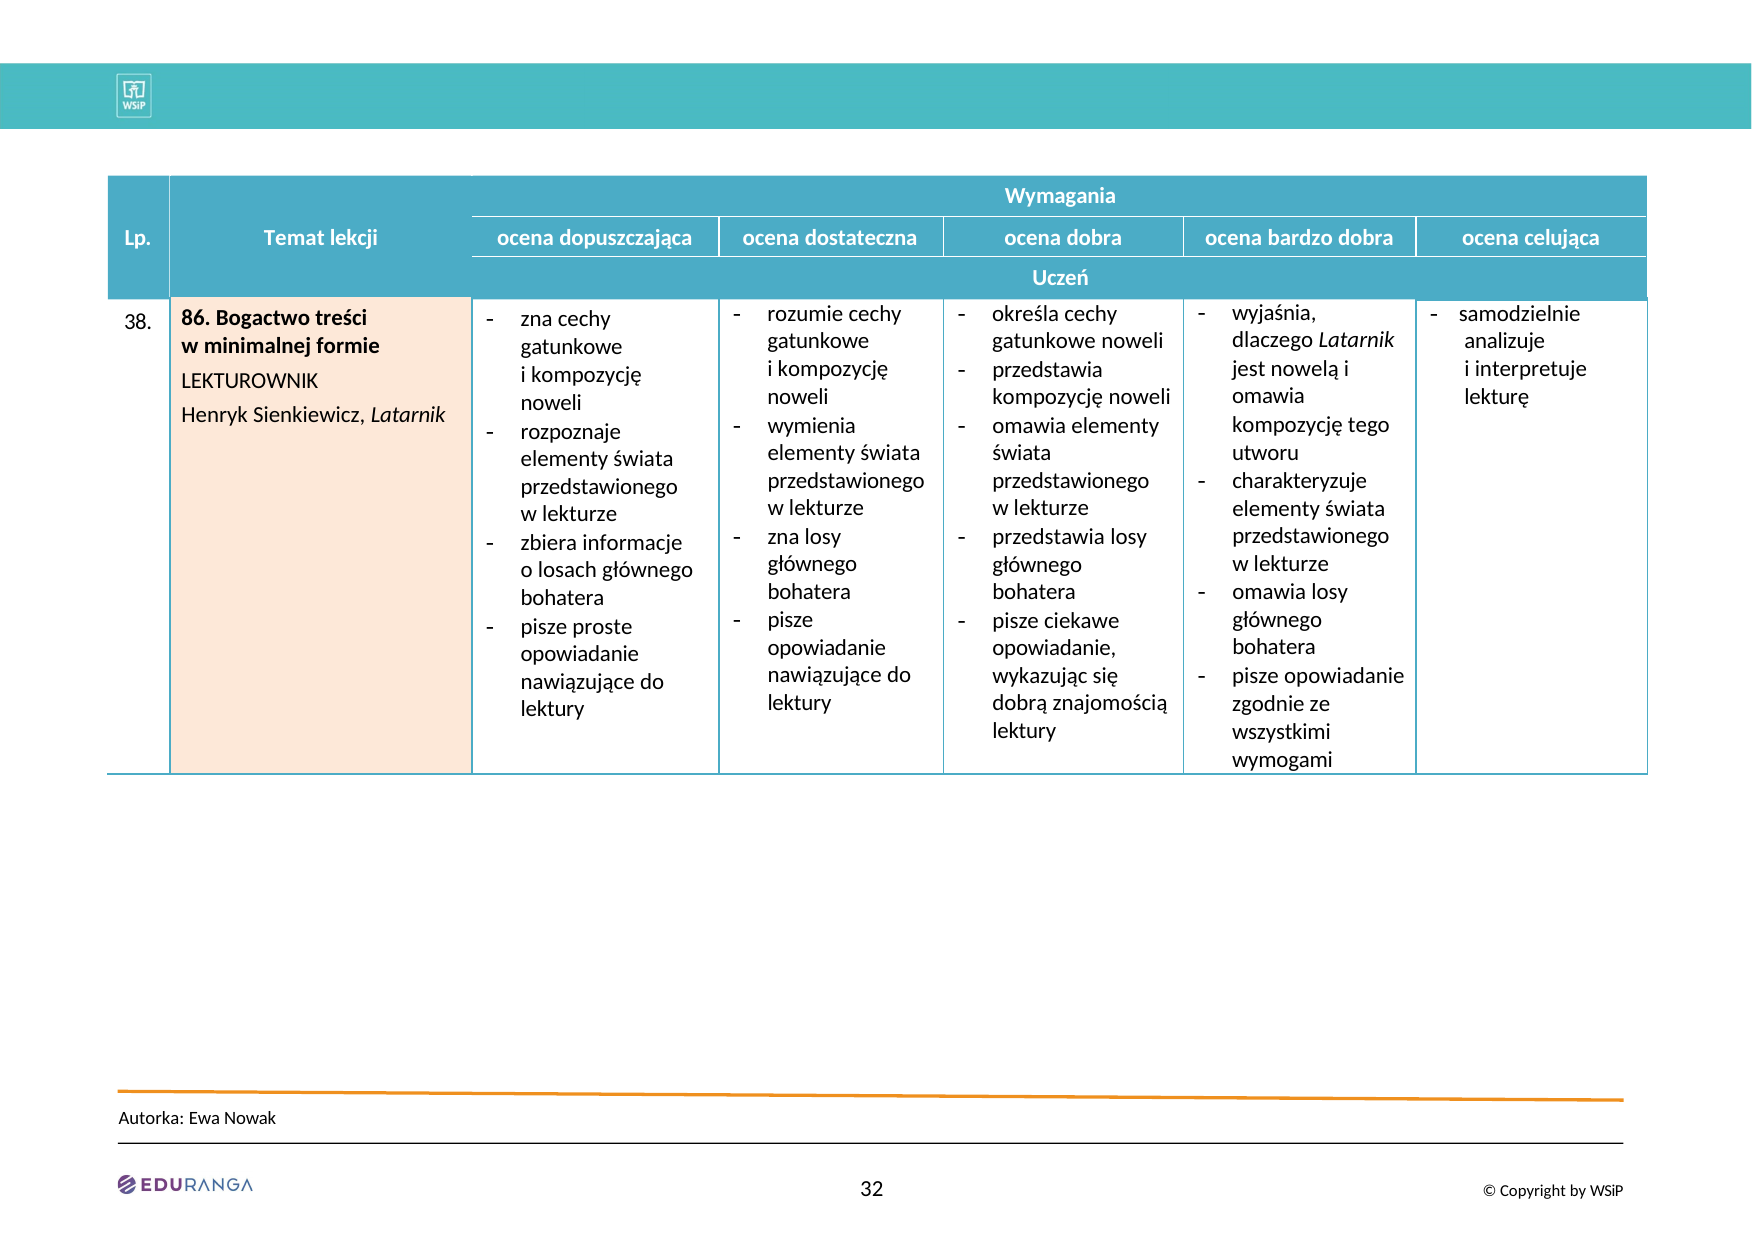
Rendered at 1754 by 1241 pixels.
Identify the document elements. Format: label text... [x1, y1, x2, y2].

table_cell ocena dostateczna [720, 217, 943, 256]
picture [0, 63, 1752, 129]
table_header Wymagania [472, 176, 1647, 216]
table_cell - samodzielnie analizuje i interpretuje lekturę [1417, 297, 1647, 773]
table_header Temat lekcji [170, 176, 472, 297]
table_cell ocena dopuszczająca [472, 217, 718, 256]
table_header Lp. 38. [107, 176, 170, 773]
text Autorka: Ewa Nowak [118, 1091, 1651, 1129]
table_cell zna cechy gatunkowe i kompozycję noweli rozpoznaje elementy świata przedstawionego w lekturze zbiera informacje o losach głównego bohatera pisze proste opowiadanie nawiązujące do lektury [473, 297, 718, 773]
table_cell ocena bardzo dobra [1184, 217, 1415, 256]
table_cell ocena celująca [1417, 216, 1647, 256]
table_cell wyjaśnia, dlaczego Latarnik jest nowelą i omawia kompozycję tego utworu charakteryzuje elementy świata przedstawionego w lekturze omawia losy głównego bohatera pisze opowiadanie zgodnie ze wszystkimi wymogami [1184, 297, 1415, 773]
table_cell 86. Bogactwo treści w minimalnej formie LEKTUROWNIK Henryk Sienkiewicz, Latarnik [171, 297, 471, 773]
table_cell Uczeń [472, 256, 1647, 297]
table_cell określa cechy gatunkowe noweli przedstawia kompozycję noweli omawia elementy świata przedstawionego w lekturze przedstawia losy głównego bohatera pisze ciekawe opowiadanie, wykazując się dobrą znajomością lektury [944, 297, 1183, 773]
picture [117, 1171, 253, 1196]
table_cell ocena dobra [944, 217, 1183, 256]
table_cell rozumie cechy gatunkowe i kompozycję noweli wymienia elementy świata przedstawionego w lekturze zna losy głównego bohatera pisze opowiadanie nawiązujące do lektury [720, 297, 943, 773]
